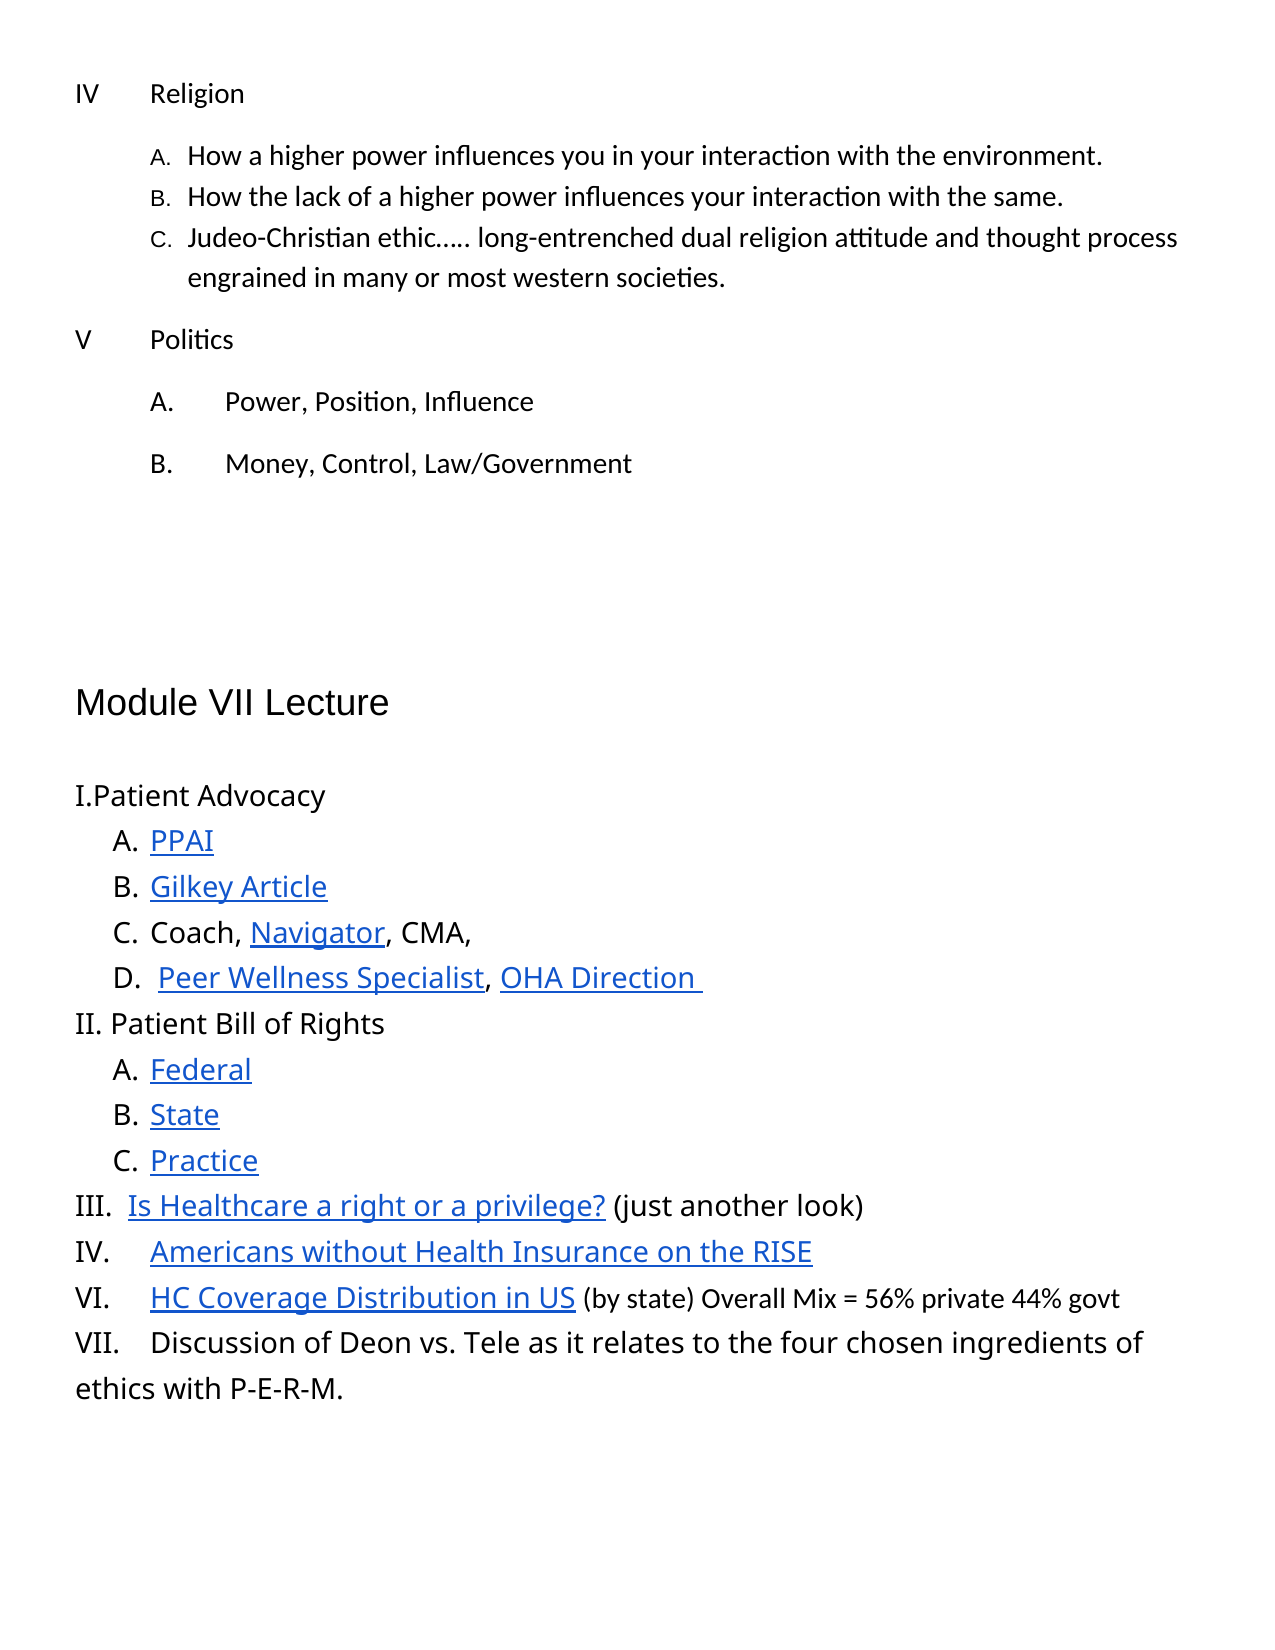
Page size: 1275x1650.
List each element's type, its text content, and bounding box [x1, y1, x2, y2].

text IV Religion [75, 75, 1200, 111]
text VII. Discussion of Deon vs. Tele as it relates to the four chosen ingredients of ethics with P-E-R-M. [75, 1322, 1200, 1408]
list How a higher power influences you in your interaction with the environment. [150, 137, 1200, 172]
text A. Power, Position, Influence [75, 383, 1200, 419]
list Federal [112, 1049, 1200, 1088]
list State [112, 1094, 1200, 1134]
text I.Patient Advocacy [75, 775, 1200, 815]
text VI. HC Coverage Distribution in US (by state) Overall Mix = 56% private 44% govt [75, 1277, 1200, 1317]
list How the lack of a higher power influences your interaction with the same. [150, 178, 1200, 213]
text II. Patient Bill of Rights [75, 1003, 1200, 1043]
text IV. Americans without Health Insurance on the RISE [75, 1231, 1200, 1271]
list Gilkey Article [112, 866, 1200, 906]
list Practice [112, 1140, 1200, 1180]
list Judeo-Christian ethic….. long-entrenched dual religion attitude and thought process engrained in many or most western societies. [150, 219, 1200, 295]
text B. Money, Control, Law/Government [75, 445, 1200, 481]
list Peer Wellness Specialist, OHA Direction [112, 957, 1200, 997]
list Coach, Navigator, CMA, [112, 912, 1200, 952]
text III. Is Healthcare a right or a privilege? (just another look) [75, 1186, 1200, 1225]
text V Politics [75, 321, 1200, 357]
text Module VII Lecture [75, 680, 1200, 723]
list PPAI [112, 821, 1200, 860]
